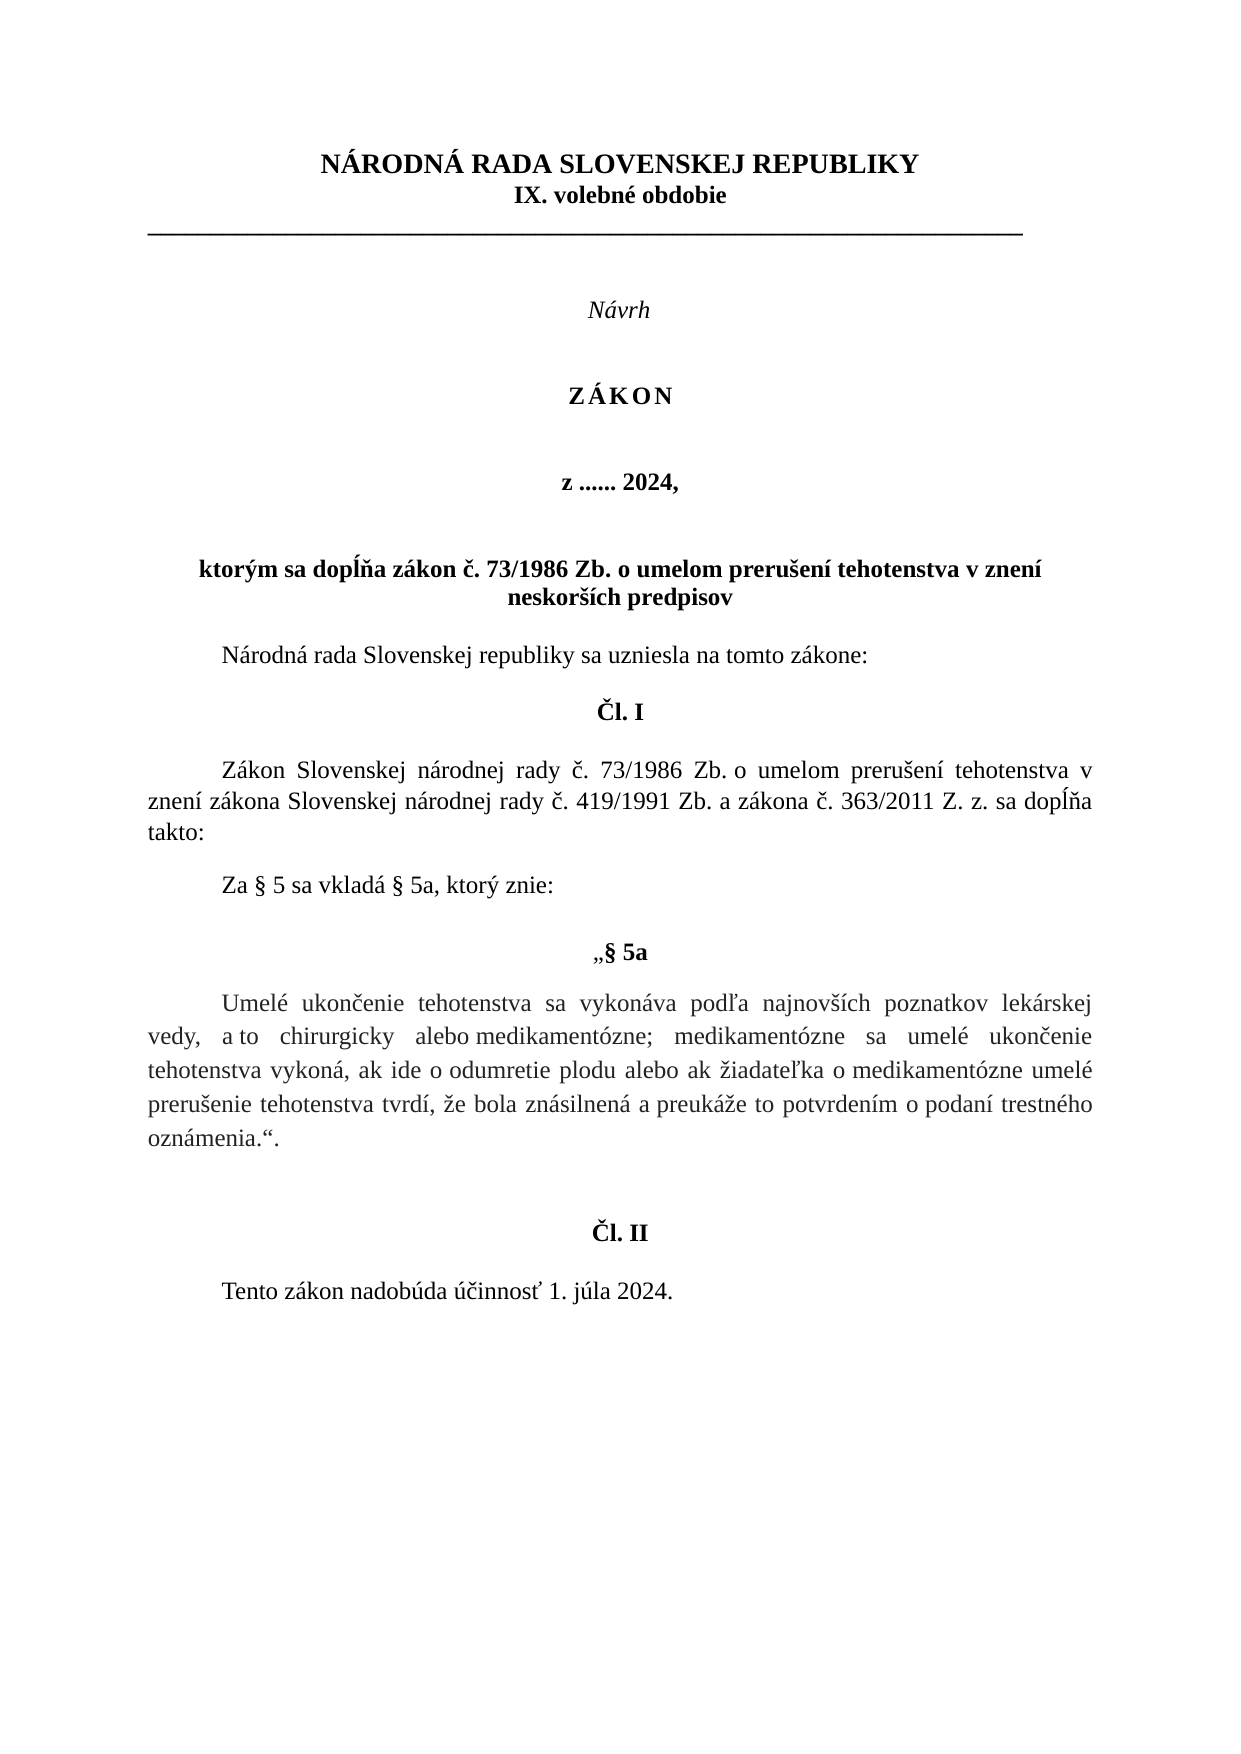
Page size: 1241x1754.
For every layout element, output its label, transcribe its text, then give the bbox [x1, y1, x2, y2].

text z ...... 2024, [148, 467, 1093, 496]
text Zákon Slovenskej národnej rady č. 73/1986 Zb. o umelom prerušení tehotenstva v znení zákona Slovenskej národnej rady č. 419/1991 Zb. a zákona č. 363/2011 Z. z. sa dopĺňa takto: [148, 755, 1093, 846]
text Tento zákon nadobúda účinnosť 1. júla 2024. [148, 1276, 1093, 1305]
text Umelé ukončenie tehotenstva sa vykonáva podľa najnovších poznatkov lekárskej vedy, a to chirurgicky alebo medikamentózne; medikamentózne sa umelé ukončenie tehotenstva vykoná, ak ide o odumretie plodu alebo ak žiadateľka o medikamentózne umelé prerušenie tehotenstva tvrdí, že bola znásilnená a preukáže to potvrdením o podaní trestného oznámenia.“. [148, 1050, 1093, 1151]
text Čl. I [148, 697, 1093, 726]
text Umelé ukončenie tehotenstva sa vykonáva podľa najnovších poznatkov lekárskej vedy, a to chirurgicky alebo medikamentózne; medikamentózne sa umelé ukončenie tehotenstva vykoná, ak ide o odumretie plodu alebo ak žiadateľka o medikamentózne umelé prerušenie tehotenstva tvrdí, že bola znásilnená a preukáže to potvrdením o podaní trestného oznámenia.“. [148, 983, 1093, 1021]
text Za § 5 sa vkladá § 5a, ktorý znie: [148, 865, 1093, 898]
text ZÁKON [148, 381, 1093, 410]
text ktorým sa dopĺňa zákon č. 73/1986 Zb. o umelom prerušení tehotenstva v znení neskorších predpisov [148, 554, 1093, 611]
text Národná rada Slovenskej republiky sa uzniesla na tomto zákone: [148, 640, 1093, 669]
text Návrh [148, 295, 1093, 324]
text IX. volebné obdobie [148, 180, 1093, 209]
text NÁRODNÁ RADA SLOVENSKEJ REPUBLIKY [148, 148, 1093, 180]
text „§ 5a [148, 932, 1093, 966]
text Čl. II [148, 1218, 1093, 1247]
text ______________________________________________________________________ [148, 209, 1093, 237]
